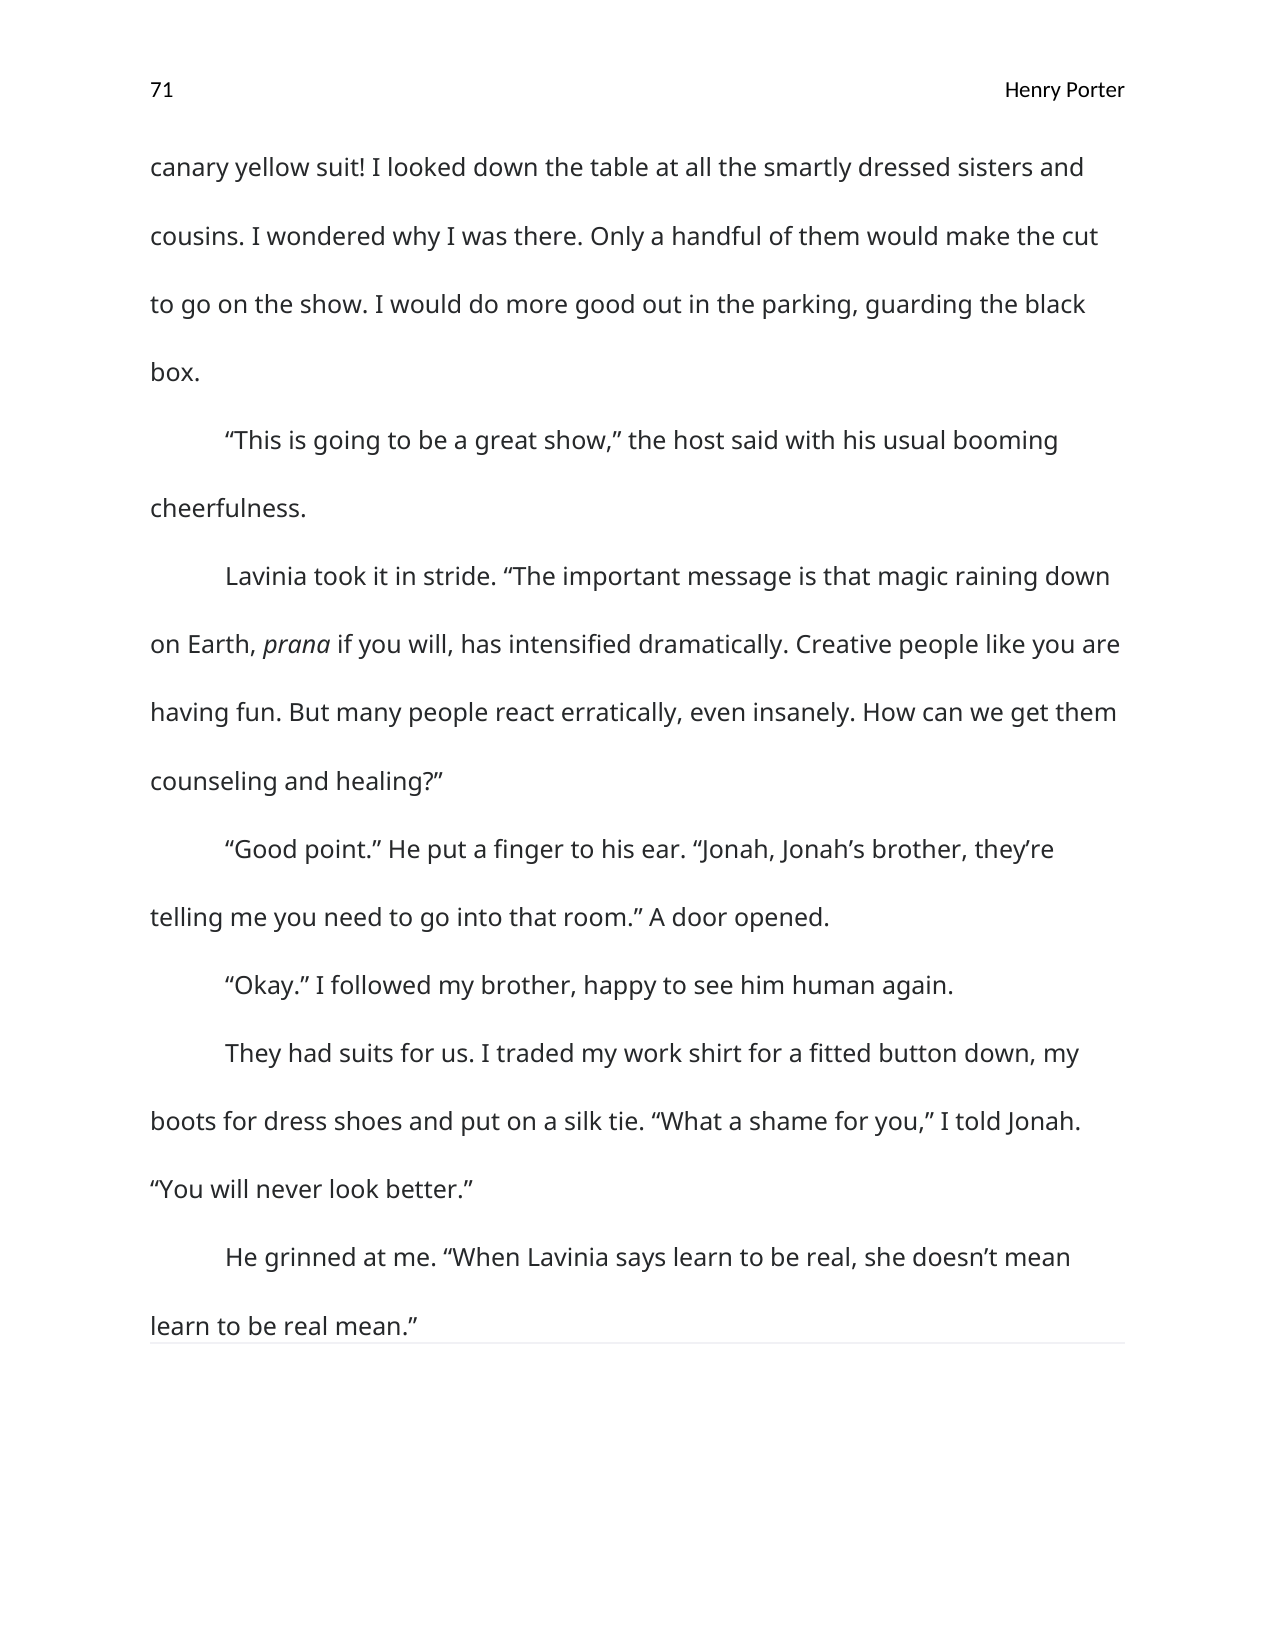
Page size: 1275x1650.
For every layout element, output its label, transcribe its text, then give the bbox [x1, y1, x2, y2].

text “Good point.” He put a finger to his ear. “Jonah, Jonah’s brother, they’re telling me you need to go into that room.” A door opened. [150, 831, 1125, 933]
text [150, 150, 1125, 388]
text “This is going to be a great show,” the host said with his usual booming cheerfulness. [150, 422, 1125, 525]
text He grinned at me. “When Lavinia says learn to be real, she doesn’t mean learn to be real mean.” [150, 1240, 1125, 1342]
text “Okay.” I followed my brother, happy to see him human again. [150, 967, 1125, 1002]
text Lavinia took it in stride. “The important message is that magic raining down on Earth, prana if you will, has intensified dramatically. Creative people like you are having fun. But many people react erratically, even insanely. How can we get them counseling and healing?” [150, 559, 1125, 797]
text They had suits for us. I traded my work shirt for a fitted button down, my boots for dress shoes and put on a silk tie. “What a shame for you,” I told Jonah. “You will never look better.” [150, 1036, 1125, 1206]
